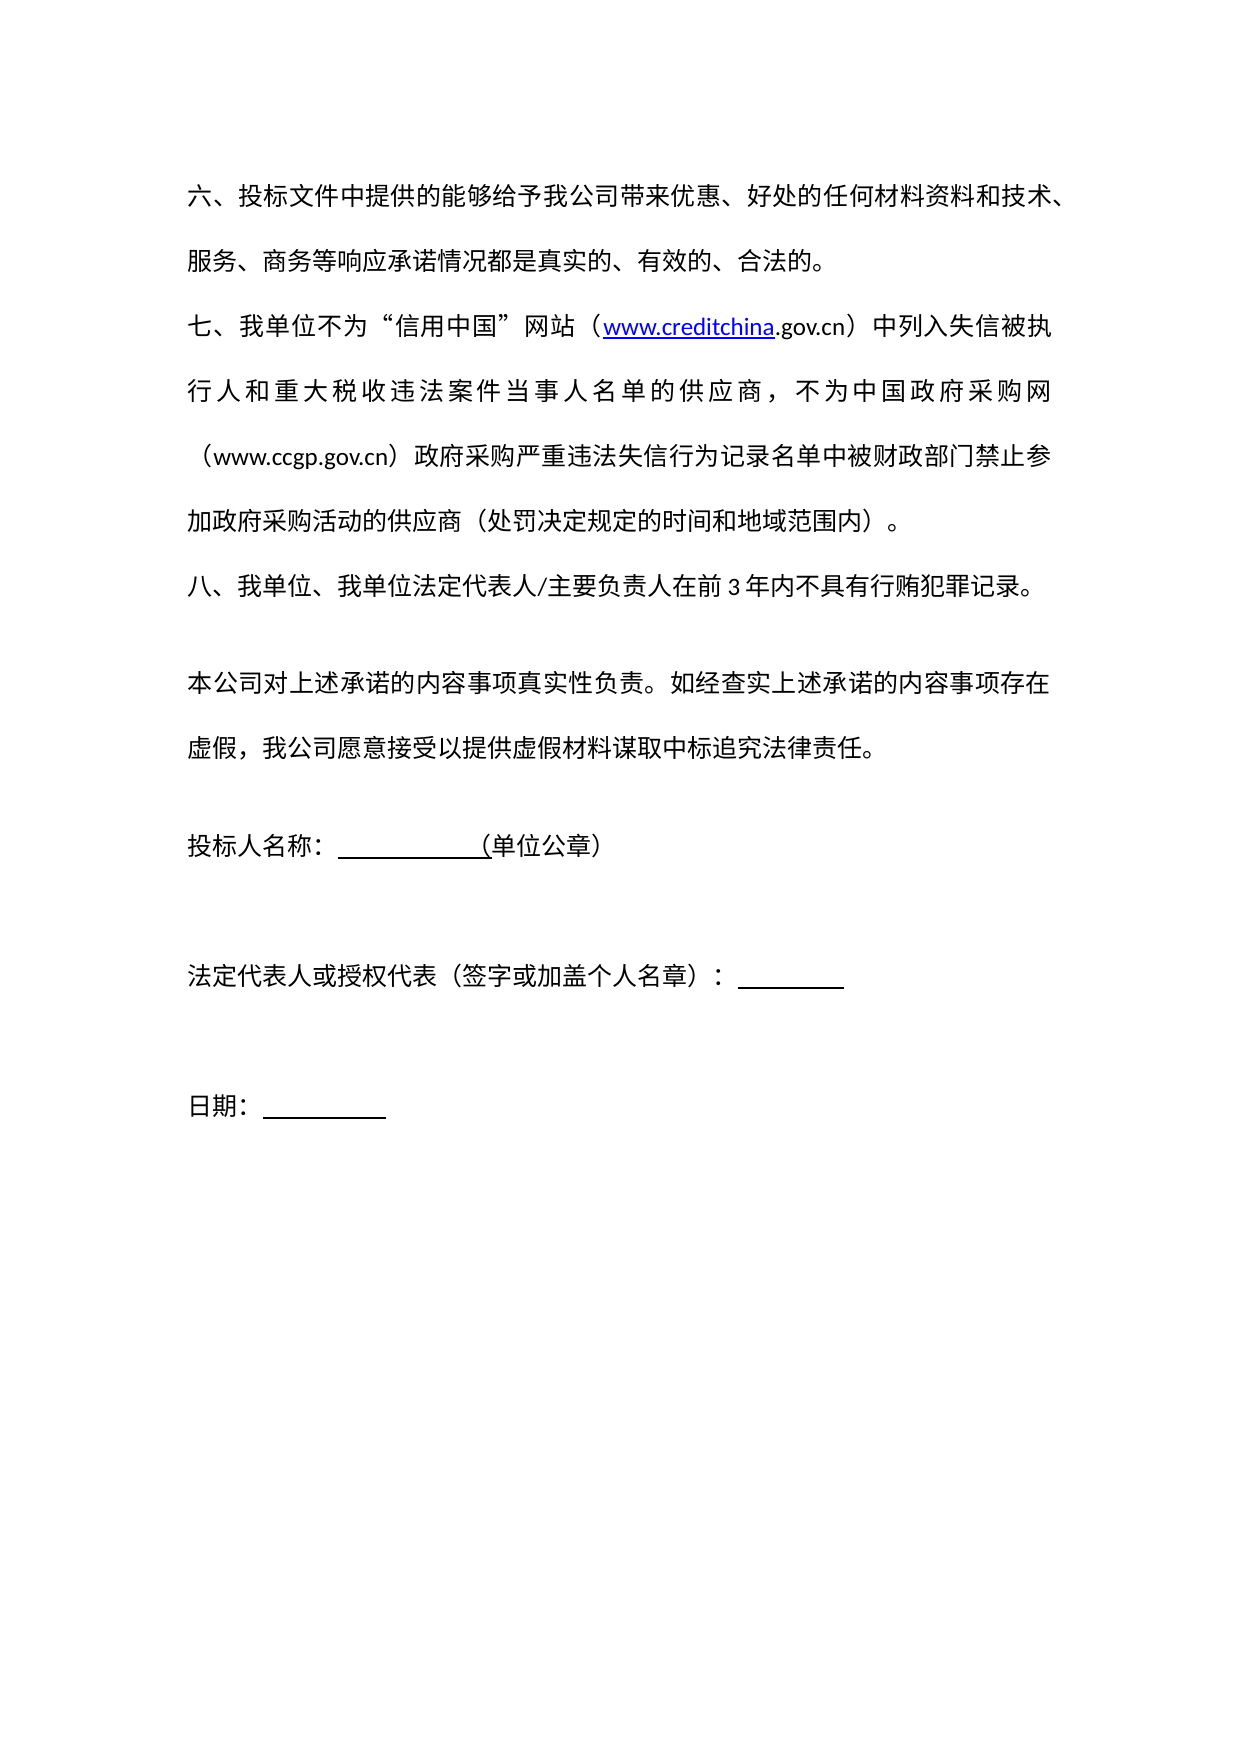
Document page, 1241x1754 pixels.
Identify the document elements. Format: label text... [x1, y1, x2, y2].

text 六、投标文件中提供的能够给予我公司带来优惠、好处的任何材料资料和技术、服务、商务等响应承诺情况都是真实的、有效的、合法的。 [187, 162, 1053, 292]
text 八、我单位、我单位法定代表人/主要负责人在前3年内不具有行贿犯罪记录。 [187, 552, 1053, 617]
text 本公司对上述承诺的内容事项真实性负责。如经查实上述承诺的内容事项存在虚假，我公司愿意接受以提供虚假材料谋取中标追究法律责任。 [187, 649, 1053, 779]
text 投标人名称： （单位公章） [187, 812, 1053, 877]
text 日期： [187, 1072, 1053, 1137]
text 法定代表人或授权代表（签字或加盖个人名章）： [187, 942, 1053, 1007]
text 七、我单位不为“信用中国”网站（www.creditchina.gov.cn）中列入失信被执行人和重大税收违法案件当事人名单的供应商，不为中国政府采购网（www.ccgp.gov.cn）政府采购严重违法失信行为记录名单中被财政部门禁止参加政府采购活动的供应商（处罚决定规定的时间和地域范围内）。 [187, 292, 1053, 552]
